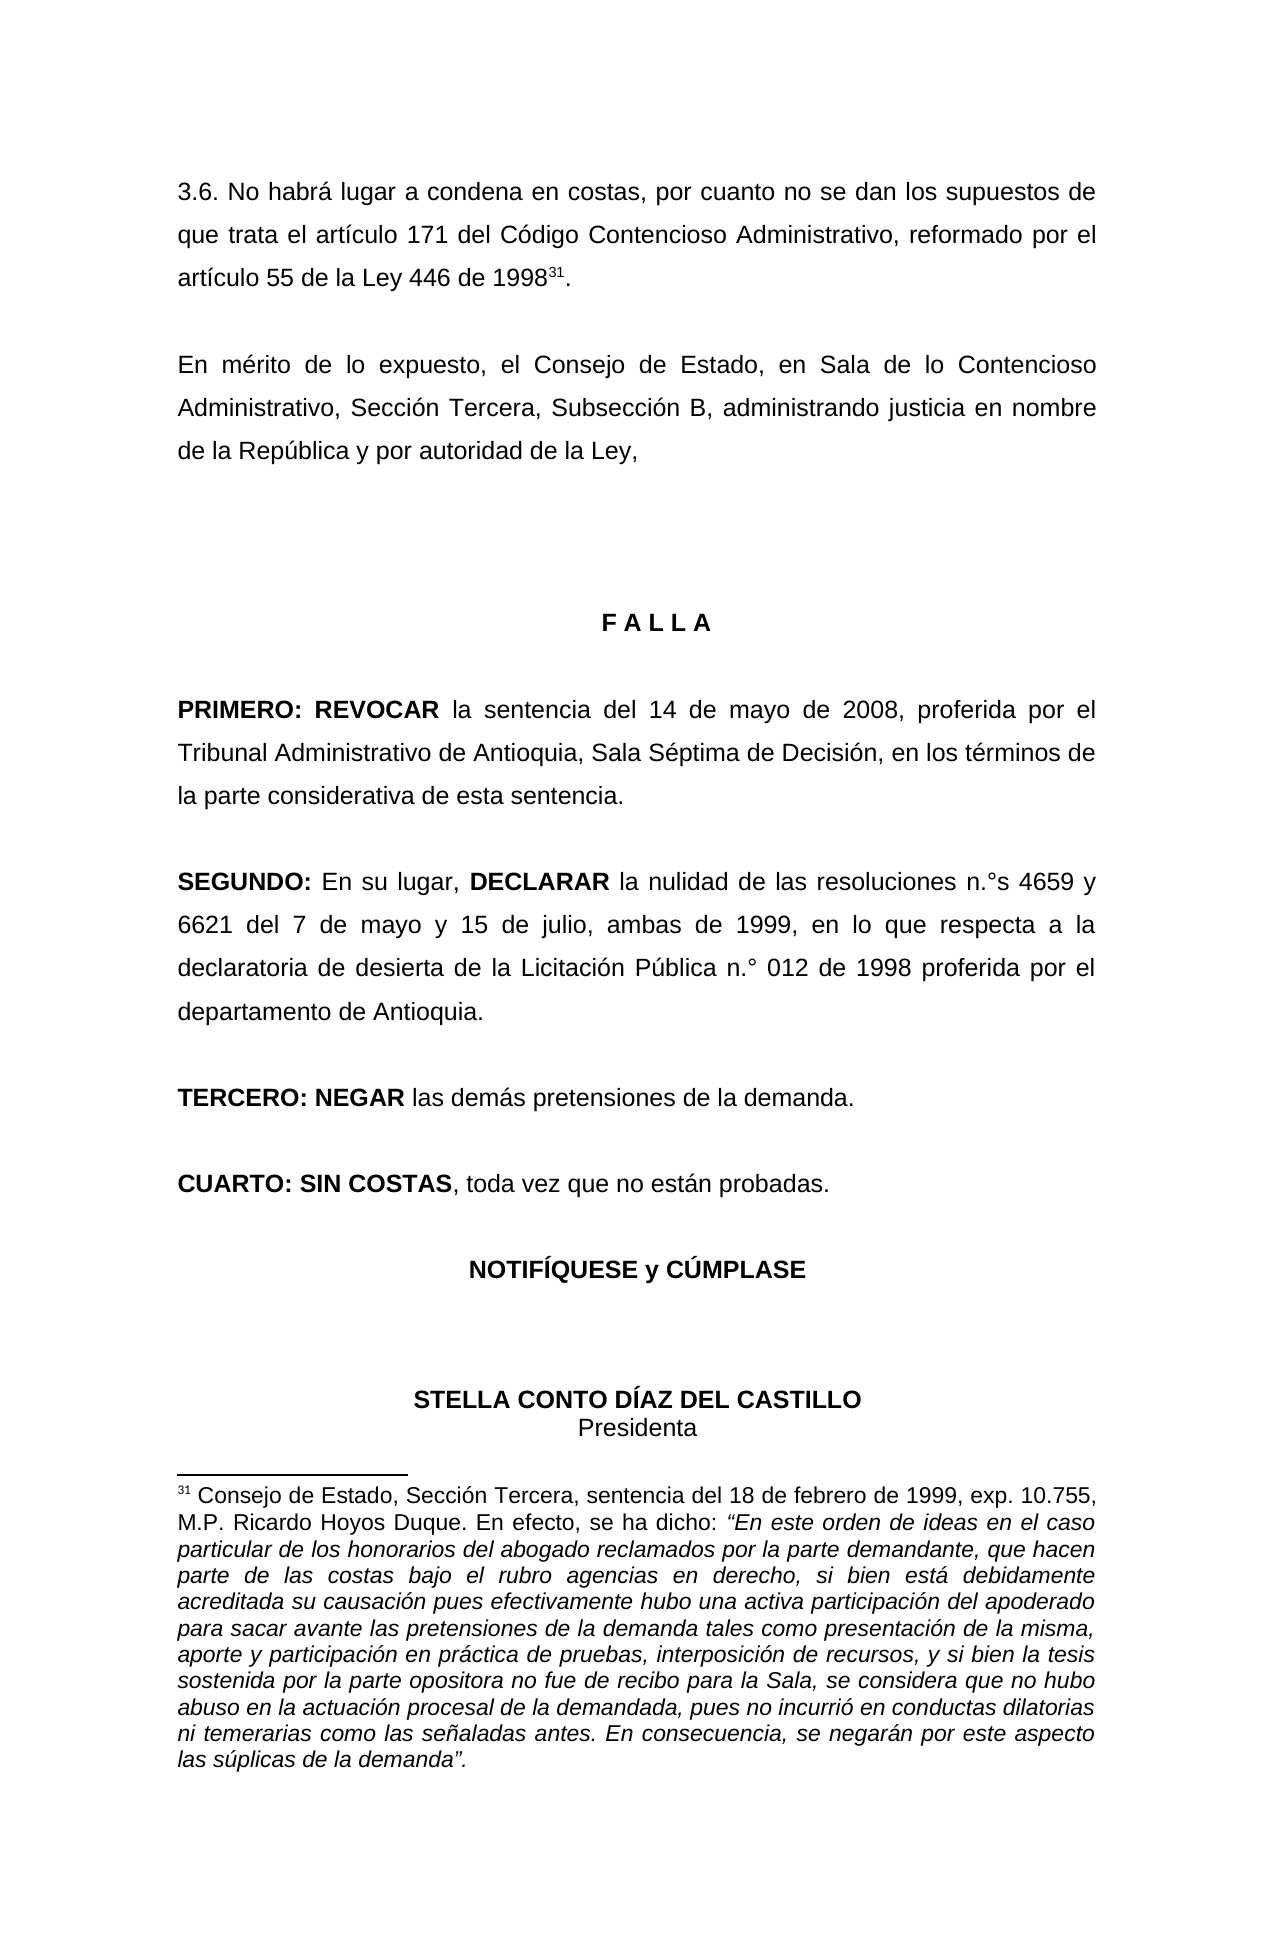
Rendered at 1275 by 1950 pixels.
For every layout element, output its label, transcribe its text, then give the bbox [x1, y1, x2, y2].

text PRIMERO: REVOCAR la sentencia del 14 de mayo de 2008, proferida por el Tribunal Administrativo de Antioquia, Sala Séptima de Decisión, en los términos de la parte considerativa de esta sentencia. [177, 695, 1098, 810]
text CUARTO: SIN COSTAS, toda vez que no están probadas. [177, 1169, 1098, 1198]
text SEGUNDO: En su lugar, DECLARAR la nulidad de las resoluciones n.°s 4659 y 6621 del 7 de mayo y 15 de julio, ambas de 1999, en lo que respecta a la declaratoria de desierta de la Licitación Pública n.° 012 de 1998 proferida por el departamento de Antioquia. [177, 867, 1098, 1025]
text NOTIFÍQUESE y CÚMPLASE [177, 1255, 1098, 1284]
text F A L L A [215, 608, 1098, 637]
text STELLA CONTO DÍAZ DEL CASTILLO [177, 1385, 1098, 1413]
text 3.6. No habrá lugar a condena en costas, por cuanto no se dan los supuestos de que trata el artículo 171 del Código Contencioso Administrativo, reformado por el artículo 55 de 446 de 1998. [177, 177, 1098, 292]
text En mérito de lo expuesto, el Consejo de Estado, en Sala de lo Contencioso Administrativo, Sección Tercera, Subsección B, administrando justicia en nombre de y por autoridad de , [177, 350, 1098, 465]
text TERCERO: NEGAR las demás pretensiones de la demanda. [177, 1083, 1098, 1112]
text Presidenta [177, 1413, 1098, 1442]
